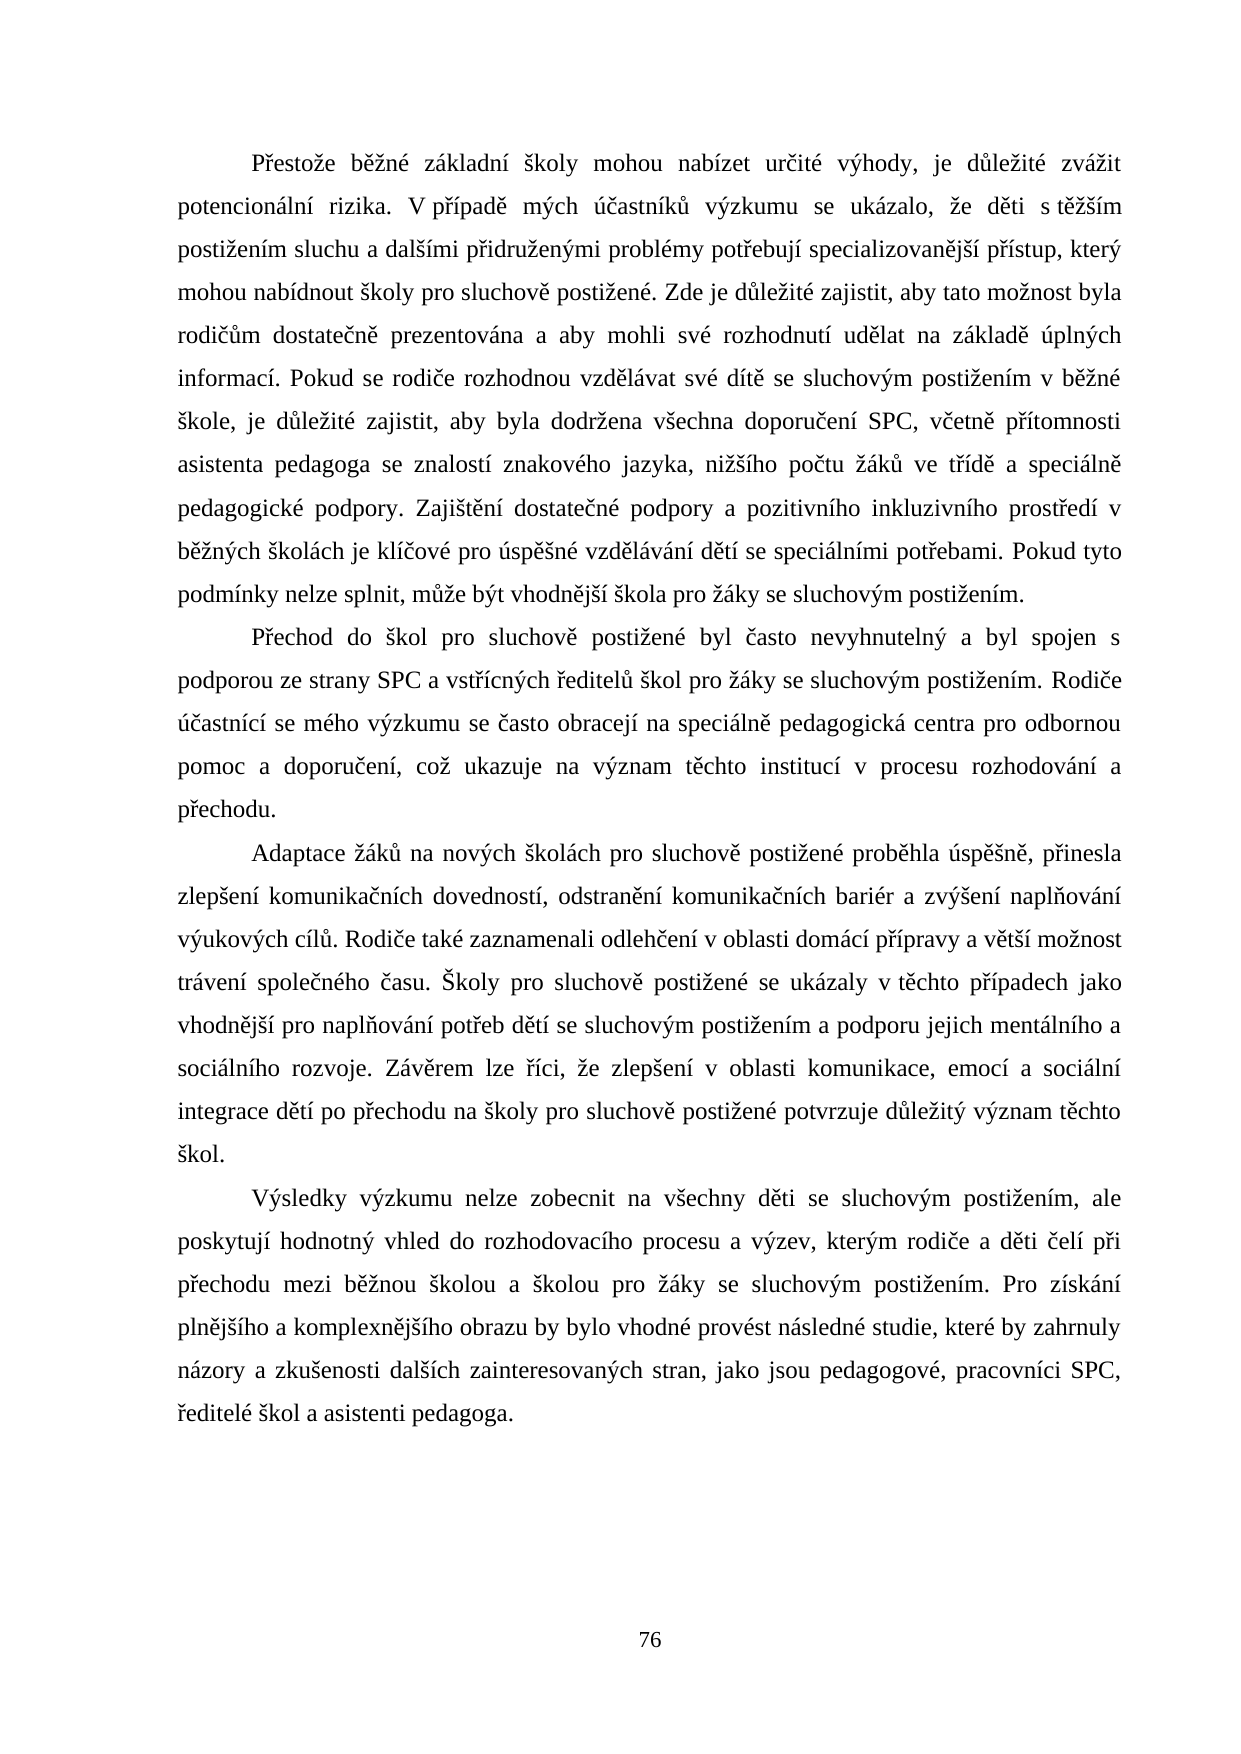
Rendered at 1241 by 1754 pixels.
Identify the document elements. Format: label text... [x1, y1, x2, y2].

text Adaptace žáků na nových školách pro sluchově postižené proběhla úspěšně, přinesla zlepšení komunikačních dovedností, odstranění komunikačních bariér a zvýšení naplňování výukových cílů. Rodiče také zaznamenali odlehčení v oblasti domácí přípravy a větší možnost trávení společného času. Školy pro sluchově postižené se ukázaly v těchto případech jako vhodnější pro naplňování potřeb dětí se sluchovým postižením a podporu jejich mentálního a sociálního rozvoje. Závěrem lze říci, že zlepšení v oblasti komunikace, emocí a sociální integrace dětí po přechodu na školy pro sluchově postižené potvrzuje důležitý význam těchto škol. [177, 838, 1122, 1168]
text Přestože běžné základní školy mohou nabízet určité výhody, je důležité zvážit potencionální rizika. V případě mých účastníků výzkumu se ukázalo, že děti s těžším postižením sluchu a dalšími přidruženými problémy potřebují specializovanější přístup, který mohou nabídnout školy pro sluchově postižené. Zde je důležité zajistit, aby tato možnost byla rodičům dostatečně prezentována a aby mohli své rozhodnutí udělat na základě úplných informací. Pokud se rodiče rozhodnou vzdělávat své dítě se sluchovým postižením v běžné škole, je důležité zajistit, aby byla dodržena všechna doporučení SPC, včetně přítomnosti asistenta pedagoga se znalostí znakového jazyka, nižšího počtu žáků ve třídě a speciálně pedagogické podpory. Zajištění dostatečné podpory a pozitivního inkluzivního prostředí v běžných školách je klíčové pro úspěšné vzdělávání dětí se speciálními potřebami. Pokud tyto podmínky nelze splnit, může být vhodnější škola pro žáky se sluchovým postižením. [177, 148, 1122, 608]
text Přechod do škol pro sluchově postižené byl často nevyhnutelný a byl spojen s podporou ze strany SPC a vstřícných ředitelů škol pro žáky se sluchovým postižením. Rodiče účastnící se mého výzkumu se často obracejí na speciálně pedagogická centra pro odbornou pomoc a doporučení, což ukazuje na význam těchto institucí v procesu rozhodování a přechodu. [177, 622, 1122, 823]
text Výsledky výzkumu nelze zobecnit na všechny děti se sluchovým postižením, ale poskytují hodnotný vhled do rozhodovacího procesu a výzev, kterým rodiče a děti čelí při přechodu mezi běžnou školou a školou pro žáky se sluchovým postižením. Pro získání plnějšího a komplexnějšího obrazu by bylo vhodné provést následné studie, které by zahrnuly názory a zkušenosti dalších zainteresovaných stran, jako jsou pedagogové, pracovníci SPC, ředitelé škol a asistenti pedagoga. [177, 1183, 1122, 1427]
